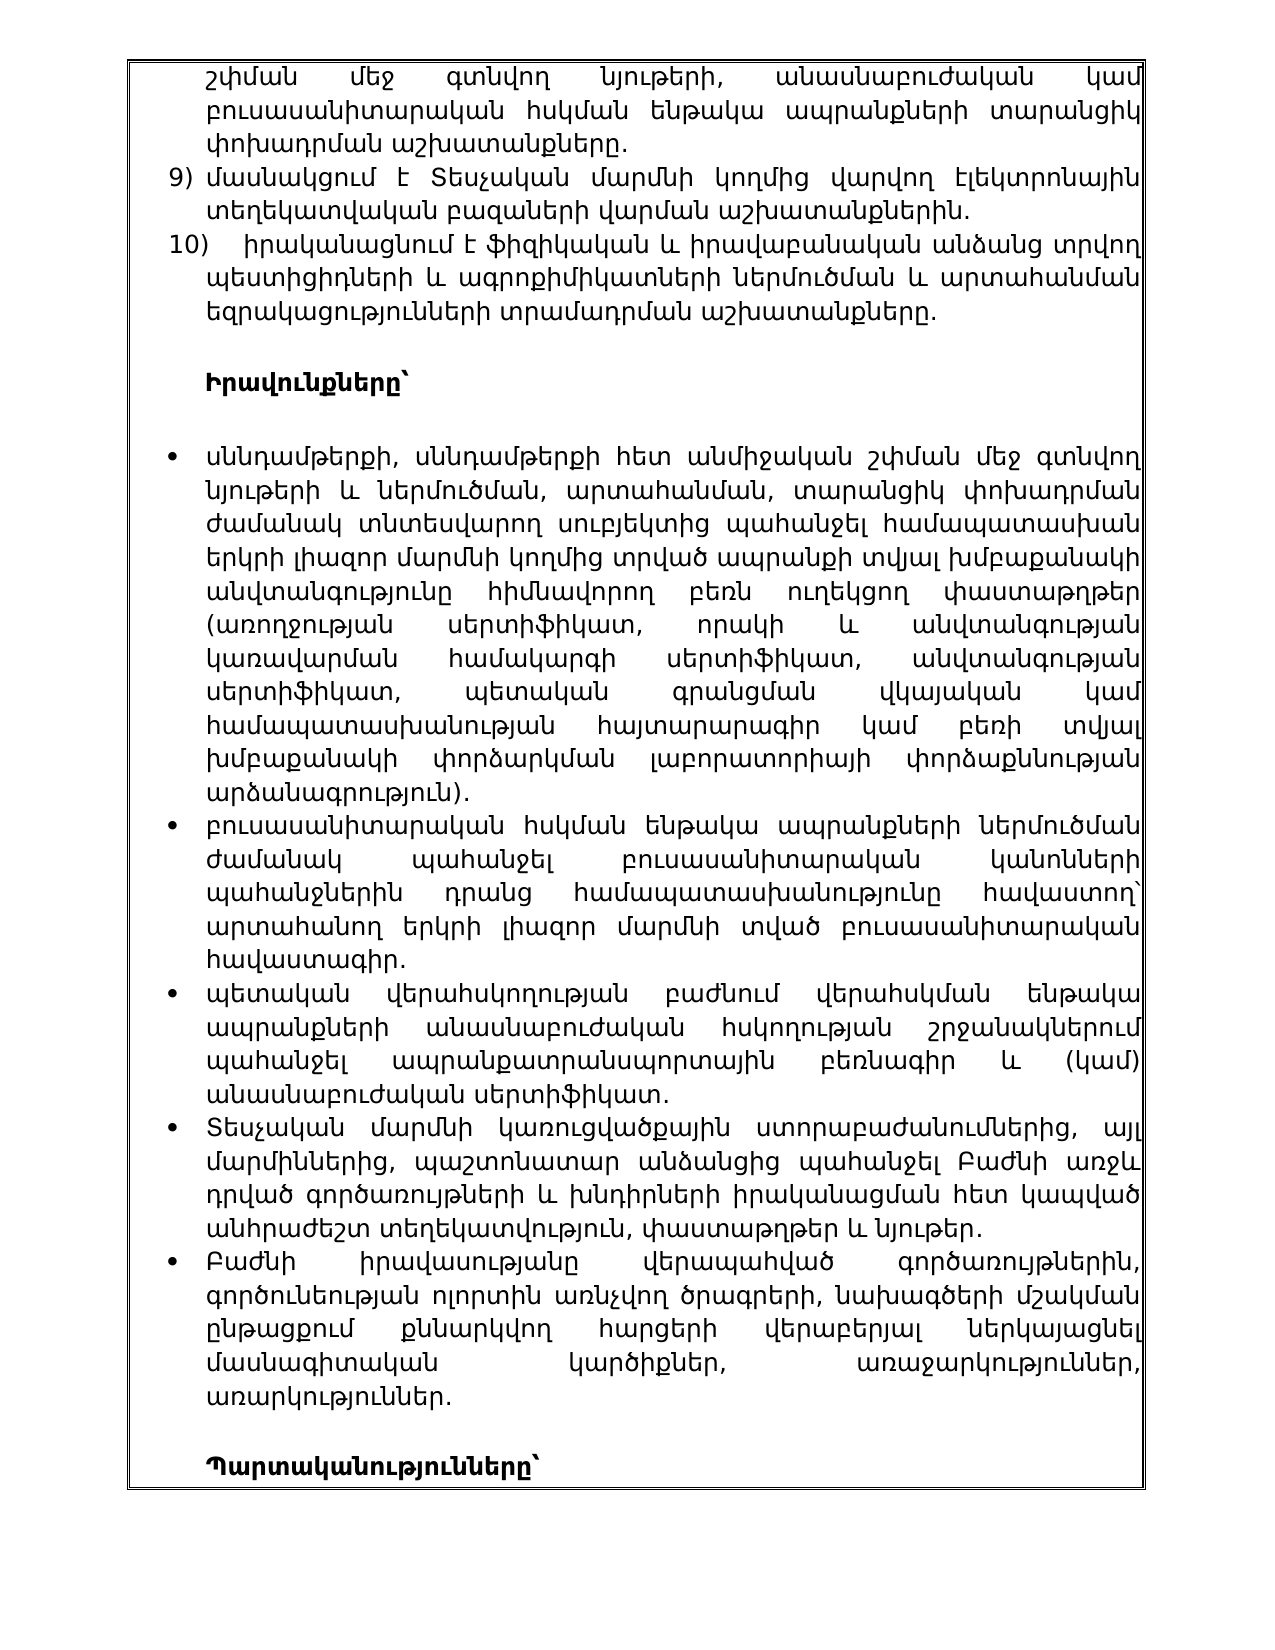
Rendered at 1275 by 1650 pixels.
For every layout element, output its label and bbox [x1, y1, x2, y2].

table_cell [130, 63, 1142, 1487]
